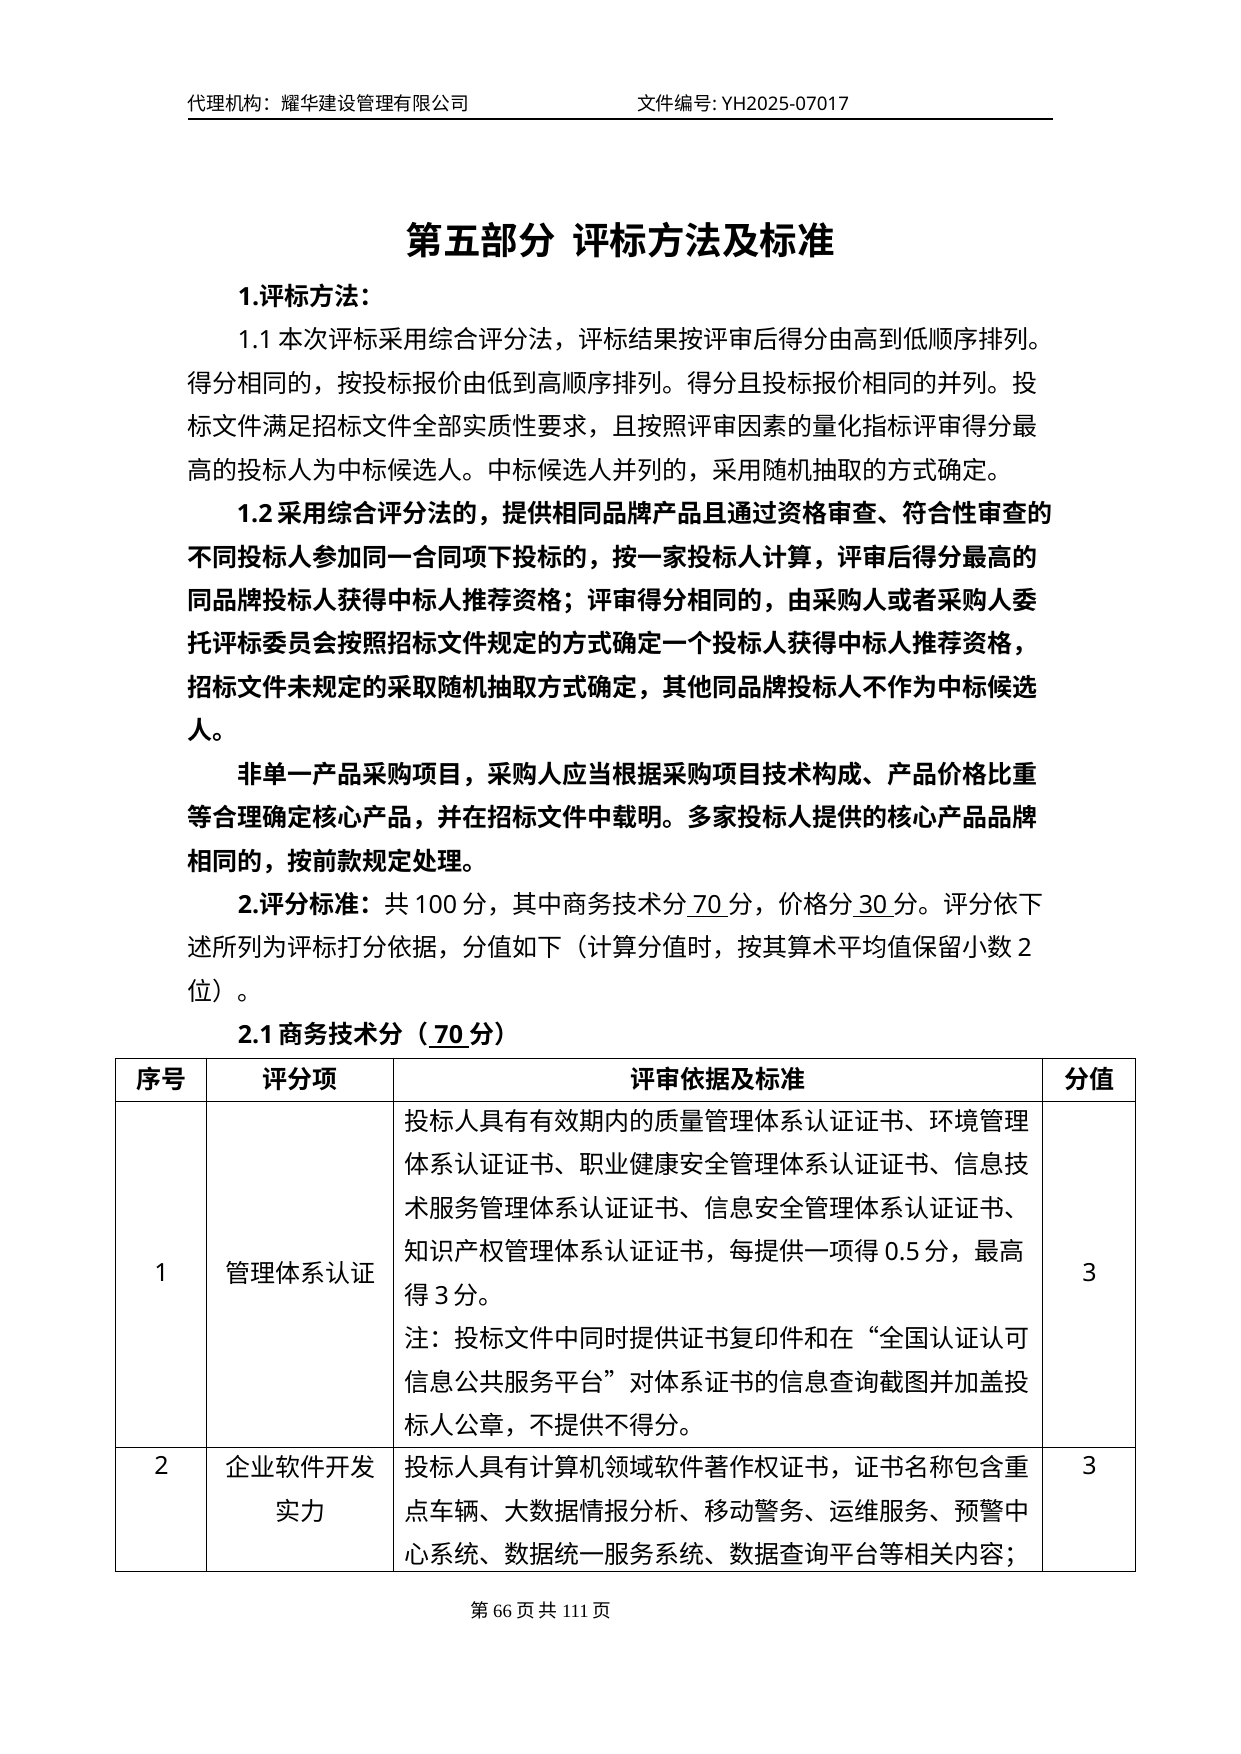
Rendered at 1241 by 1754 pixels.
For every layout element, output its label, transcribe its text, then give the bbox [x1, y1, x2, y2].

text 1.评标方法： [187, 276, 1053, 313]
table_header 序号 [116, 1059, 206, 1101]
table_cell 管理体系认证 [207, 1102, 393, 1447]
text 非单一产品采购项目，采购人应当根据采购项目技术构成、产品价格比重等合理确定核心产品，并在招标文件中载明。多家投标人提供的核心产品品牌相同的，按前款规定处理。 [187, 754, 1053, 877]
text 2.1商务技术分（ 70 分） [187, 1015, 1053, 1051]
text 1.2采用综合评分法的，提供相同品牌产品且通过资格审查、符合性审查的不同投标人参加同一合同项下投标的，按一家投标人计算，评审后得分最高的同品牌投标人获得中标人推荐资格；评审得分相同的，由采购人或者采购人委托评标委员会按照招标文件规定的方式确定一个投标人获得中标人推荐资格，招标文件未规定的采取随机抽取方式确定，其他同品牌投标人不作为中标候选人。 [187, 493, 1053, 747]
table_cell 投标人具有有效期内的质量管理体系认证证书、环境管理体系认证证书、职业健康安全管理体系认证证书、信息技术服务管理体系认证证书、信息安全管理体系认证证书、知识产权管理体系认证证书，每提供一项得0.5分，最高得3分。 注：投标文件中同时提供证书复印件和在“全国认证认可信息公共服务平台”对体系证书的信息查询截图并加盖投标人公章，不提供不得分。 [394, 1102, 1042, 1447]
table_header 分值 [1043, 1059, 1135, 1101]
table_header 评审依据及标准 [394, 1059, 1042, 1101]
table_cell 1 [116, 1102, 206, 1447]
table_cell 2 [116, 1448, 206, 1571]
table_cell 企业软件开发实力 [207, 1448, 393, 1571]
text 1.1本次评标采用综合评分法，评标结果按评审后得分由高到低顺序排列。得分相同的，按投标报价由低到高顺序排列。得分且投标报价相同的并列。投标文件满足招标文件全部实质性要求，且按照评审因素的量化指标评审得分最高的投标人为中标候选人。中标候选人并列的，采用随机抽取的方式确定。 [187, 320, 1053, 486]
table_cell 3 [1043, 1102, 1135, 1447]
text 2.评分标准：共100分，其中商务技术分 70 分，价格分 30 分。评分依下述所列为评标打分依据，分值如下（计算分值时，按其算术平均值保留小数2位）。 [187, 884, 1053, 1008]
text 第五部分 评标方法及标准 [187, 211, 1053, 266]
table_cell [394, 1448, 1042, 1571]
table_header 评分项 [207, 1059, 393, 1101]
table_cell 3 [1043, 1448, 1135, 1571]
